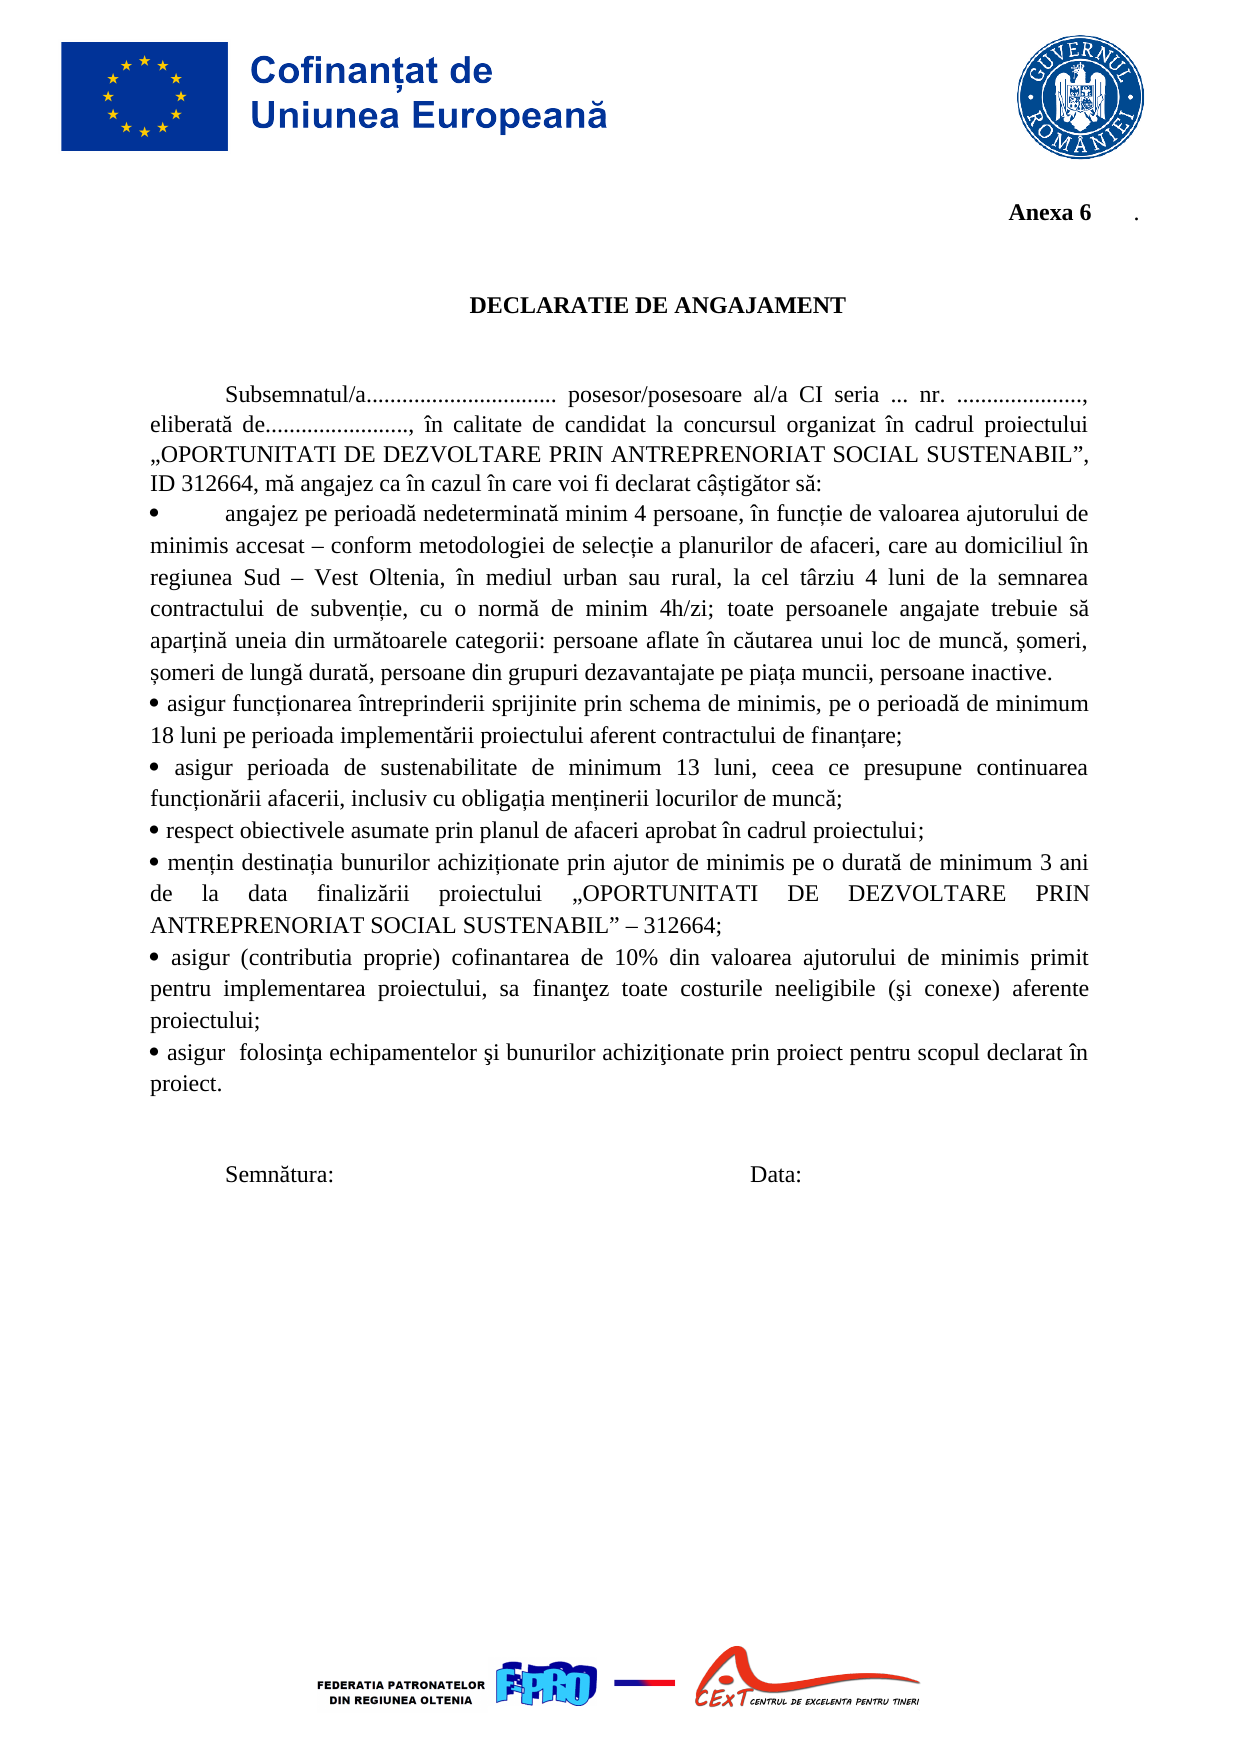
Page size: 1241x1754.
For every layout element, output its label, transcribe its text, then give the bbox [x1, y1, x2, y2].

text angajez pe perioadă nedeterminată minim 4 persoane, în funcție de valoarea ajutorului de minimis accesat – conform metodologiei de selecție a planurilor de afaceri, care au domiciliul în regiunea Sud – Vest Oltenia, în mediul urban sau rural, la cel târziu 4 luni de la semnarea contractului de subvenție, cu o normă de minim 4h/zi; toate persoanele angajate trebuie să aparțină uneia din următoarele categorii: persoane aflate în căutarea unui loc de muncă, șomeri, șomeri de lungă durată, persoane din grupuri dezavantajate pe piața muncii, persoane inactive. [150, 499, 1090, 685]
text asigur perioada de sustenabilitate de minimum 13 luni, ceea ce presupune continuarea funcționării afacerii, inclusiv cu obligația menținerii locurilor de muncă; [150, 752, 1090, 812]
text asigur (contributia proprie) cofinantarea de 10% din valoarea ajutorului de minimis primit pentru implementarea proiectului, sa finanţez toate costurile neeligibile (şi conexe) aferente proiectului; [150, 942, 1090, 1033]
text DECLARATIE DE ANGAJAMENT [150, 291, 1090, 318]
text respect obiectivele asumate prin planul de afaceri aprobat în cadrul proiectului; [150, 816, 1090, 843]
text asigur folosinţa echipamentelor şi bunurilor achiziţionate prin proiect pentru scopul declarat în proiect. [150, 1037, 1090, 1097]
picture [1015, 33, 1145, 160]
picture [52, 33, 631, 160]
text mențin destinația bunurilor achiziționate prin ajutor de minimis pe o durată de minimum 3 ani de la data finalizării proiectului „OPORTUNITATI DE DEZVOLTARE PRIN ANTREPRENORIAT SOCIAL SUSTENABIL” – 312664; [150, 847, 1090, 938]
picture [312, 1640, 927, 1713]
text Semnătura: Data: [150, 1160, 1090, 1188]
text asigur funcționarea întreprinderii sprijinite prin schema de minimis, pe o perioadă de minimum 18 luni pe perioada implementării proiectului aferent contractului de finanțare; [150, 689, 1090, 748]
text Subsemnatul/a................................ posesor/posesoare al/a CI seria ... nr. ....................., eliberată de........................, în calitate de candidat la concursul organizat în cadrul proiectului „OPORTUNITATI DE DEZVOLTARE PRIN ANTREPRENORIAT SOCIAL SUSTENABIL”, ID 312664, mă angajez ca în cazul în care voi fi declarat câștigător să: [150, 380, 1090, 497]
text Anexa 6 . [150, 198, 1139, 225]
